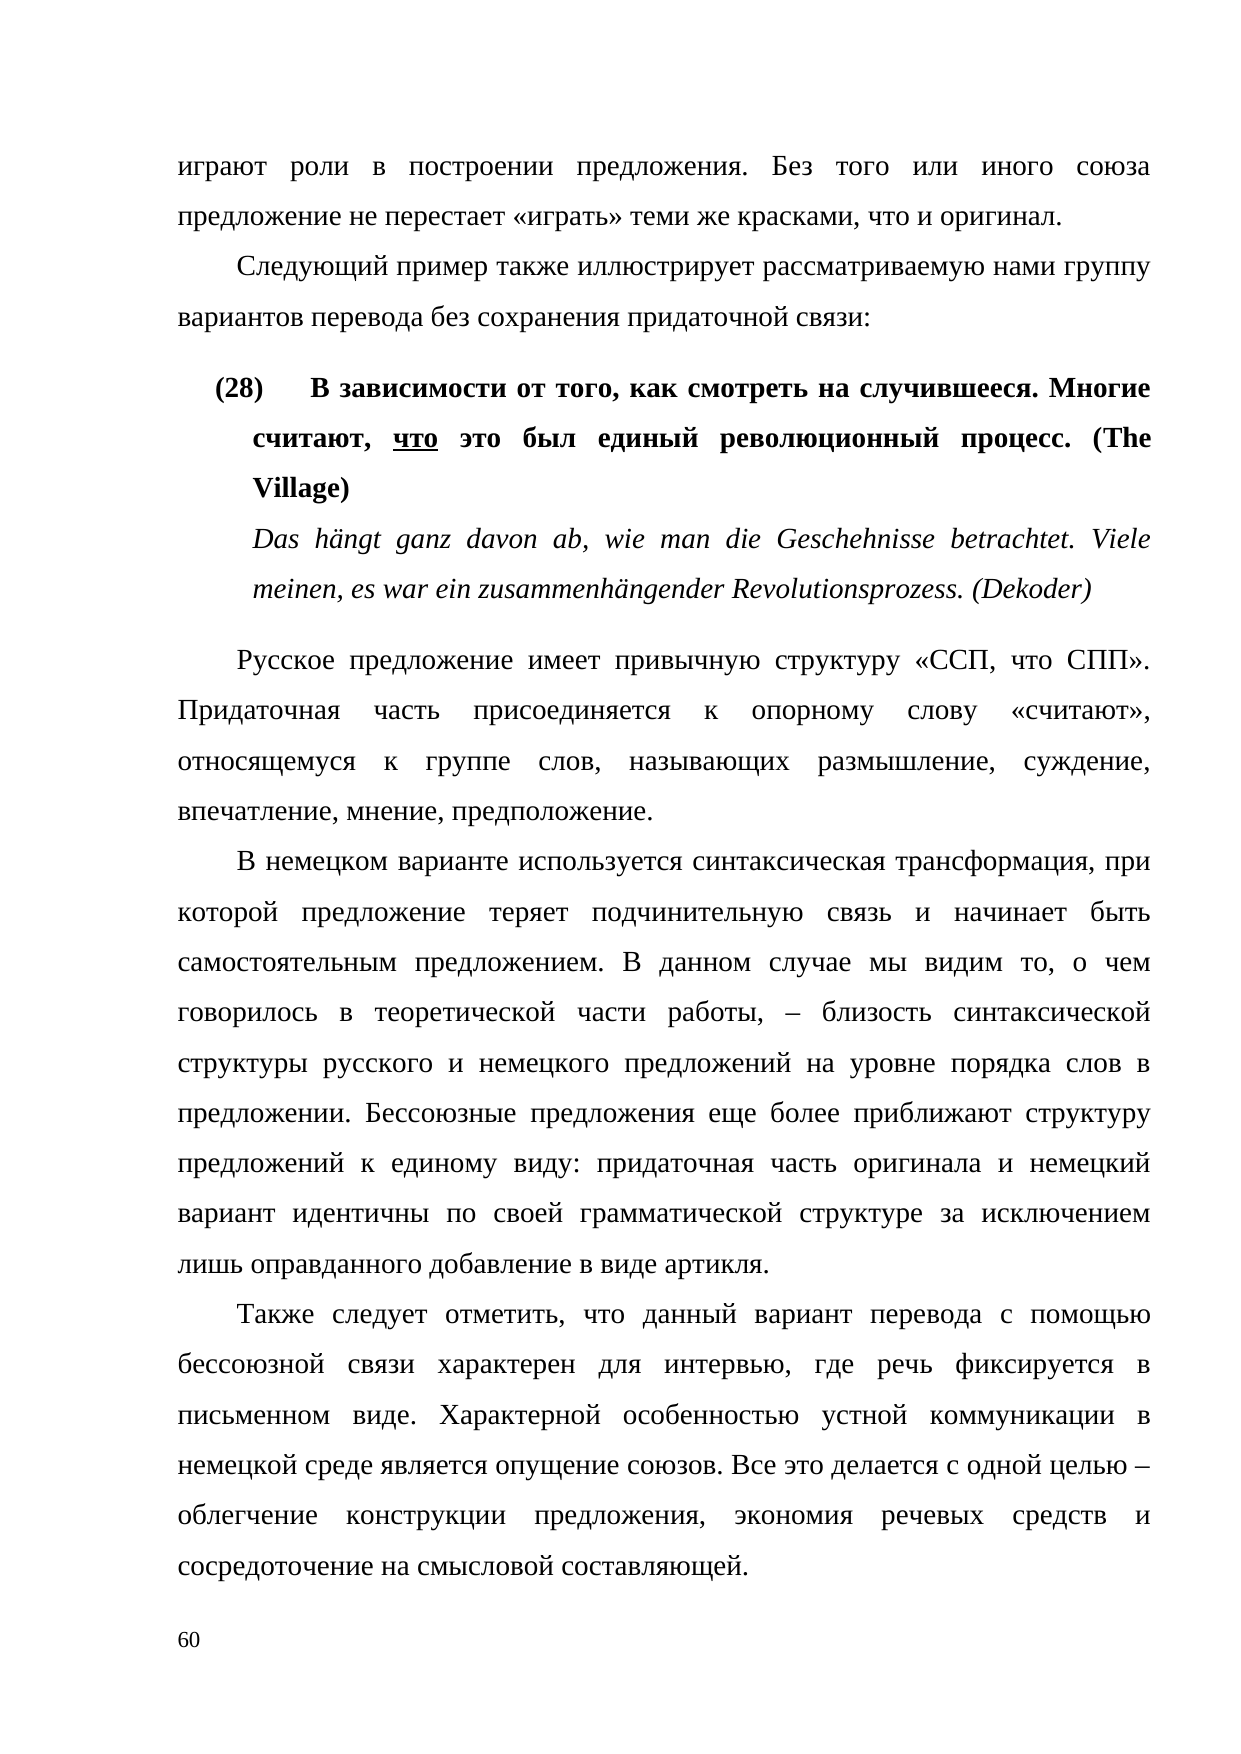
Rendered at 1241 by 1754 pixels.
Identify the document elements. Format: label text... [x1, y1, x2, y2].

list В зависимости от того, как смотреть на случившееся. Многие считают, что это был единый революционный процесс. (The Village) [215, 370, 1152, 504]
text Русское предложение имеет привычную структуру «ССП, что СПП». Придаточная часть присоединяется к опорному слову «считают», относящемуся к группе слов, называющих размышление, суждение, впечатление, мнение, предположение. [177, 642, 1152, 827]
text В немецком варианте используется синтаксическая трансформация, при которой предложение теряет подчинительную связь и начинает быть самостоятельным предложением. В данном случае мы видим то, о чем говорилось в теоретической части работы, – близость синтаксической структуры русского и немецкого предложений на уровне порядка слов в предложении. Бессоюзные предложения еще более приближают структуру предложений к единому виду: придаточная часть оригинала и немецкий вариант идентичны по своей грамматической структуре за исключением лишь оправданного добавление в виде артикля. [177, 843, 1152, 1279]
text Следующий пример также иллюстрирует рассматриваемую нами группу вариантов перевода без сохранения придаточной связи: [177, 248, 1152, 332]
text Также следует отметить, что данный вариант перевода с помощью бессоюзной связи характерен для интервью, где речь фиксируется в письменном виде. Характерной особенностью устной коммуникации в немецкой среде является опущение союзов. Все это делается с одной целью – облегчение конструкции предложения, экономия речевых средств и сосредоточение на смысловой составляющей. [177, 1296, 1152, 1581]
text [177, 148, 1152, 232]
list Das hängt ganz davon ab, wie man die Geschehnisse betrachtet. Viele meinen, es war ein zusammenhängender Revolutionsprozess. (Dekoder) [252, 521, 1152, 604]
